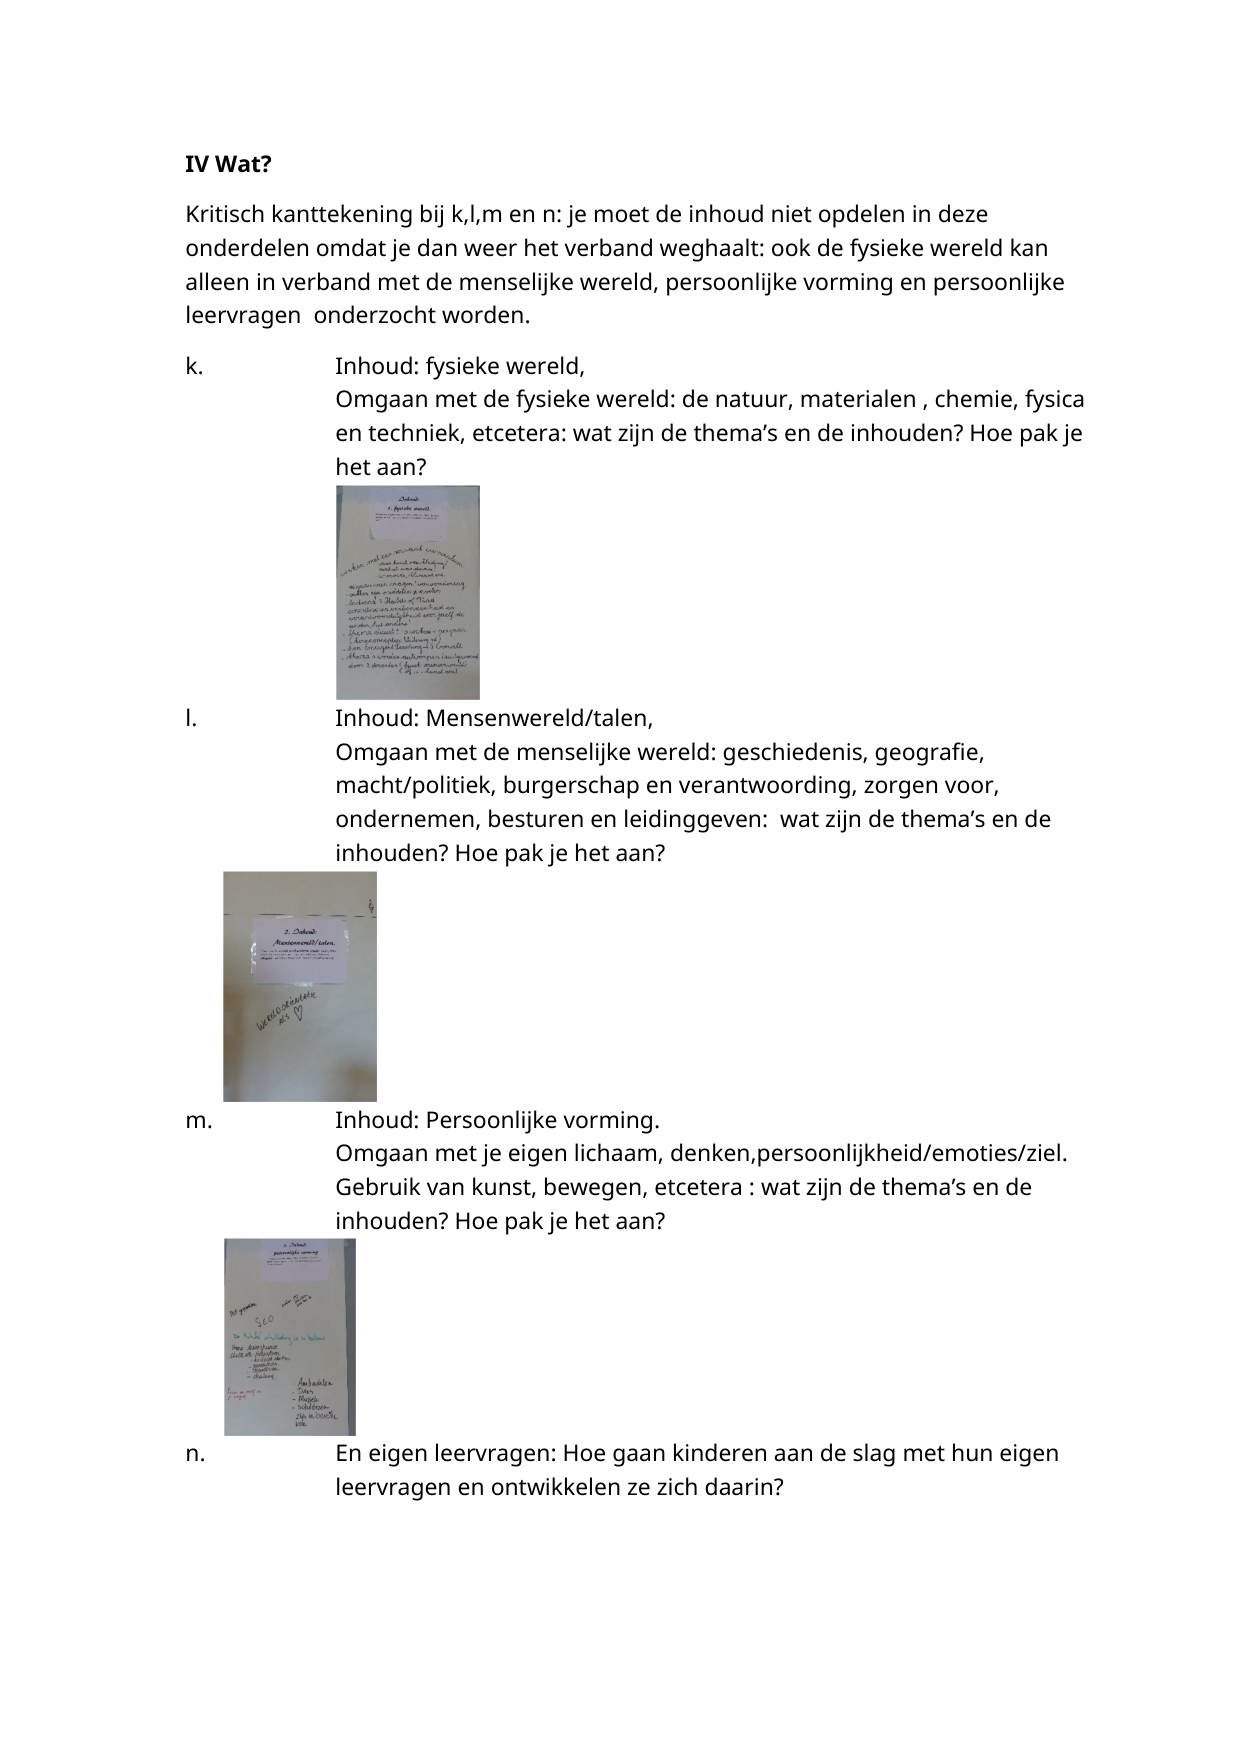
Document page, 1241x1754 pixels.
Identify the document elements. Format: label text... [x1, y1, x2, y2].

list Inhoud: Mensenwereld/talen, [185, 702, 1093, 733]
list Omgaan met de fysieke wereld: de natuur, materialen , chemie, fysica en techniek, etcetera: wat zijn de thema’s en de inhouden? Hoe pak je het aan? [335, 383, 1093, 482]
list En eigen leervragen: Hoe gaan kinderen aan de slag met hun eigen leervragen en ontwikkelen ze zich daarin? [185, 1437, 1093, 1502]
list Inhoud: fysieke wereld, [185, 350, 1093, 381]
list Omgaan met je eigen lichaam, denken,persoonlijkheid/emoties/ziel. Gebruik van kunst, bewegen, etcetera : wat zijn de thema’s en de inhouden? Hoe pak je het aan? [335, 1137, 1093, 1236]
picture [337, 486, 479, 699]
text IV Wat? [185, 148, 1093, 179]
list Inhoud: Persoonlijke vorming. [185, 1103, 1093, 1135]
list Omgaan met de menselijke wereld: geschiedenis, geografie, macht/politiek, burgerschap en verantwoording, zorgen voor, ondernemen, besturen en leidinggeven: wat zijn de thema’s en de inhouden? Hoe pak je het aan? [335, 736, 1093, 868]
picture [225, 1239, 355, 1436]
text Kritisch kanttekening bij k,l,m en n: je moet de inhoud niet opdelen in deze onderdelen omdat je dan weer het verband weghaalt: ook de fysieke wereld kan alleen in verband met de menselijke wereld, persoonlijke vorming en persoonlijke leervragen onderzocht worden. [185, 198, 1093, 331]
picture [224, 872, 377, 1102]
